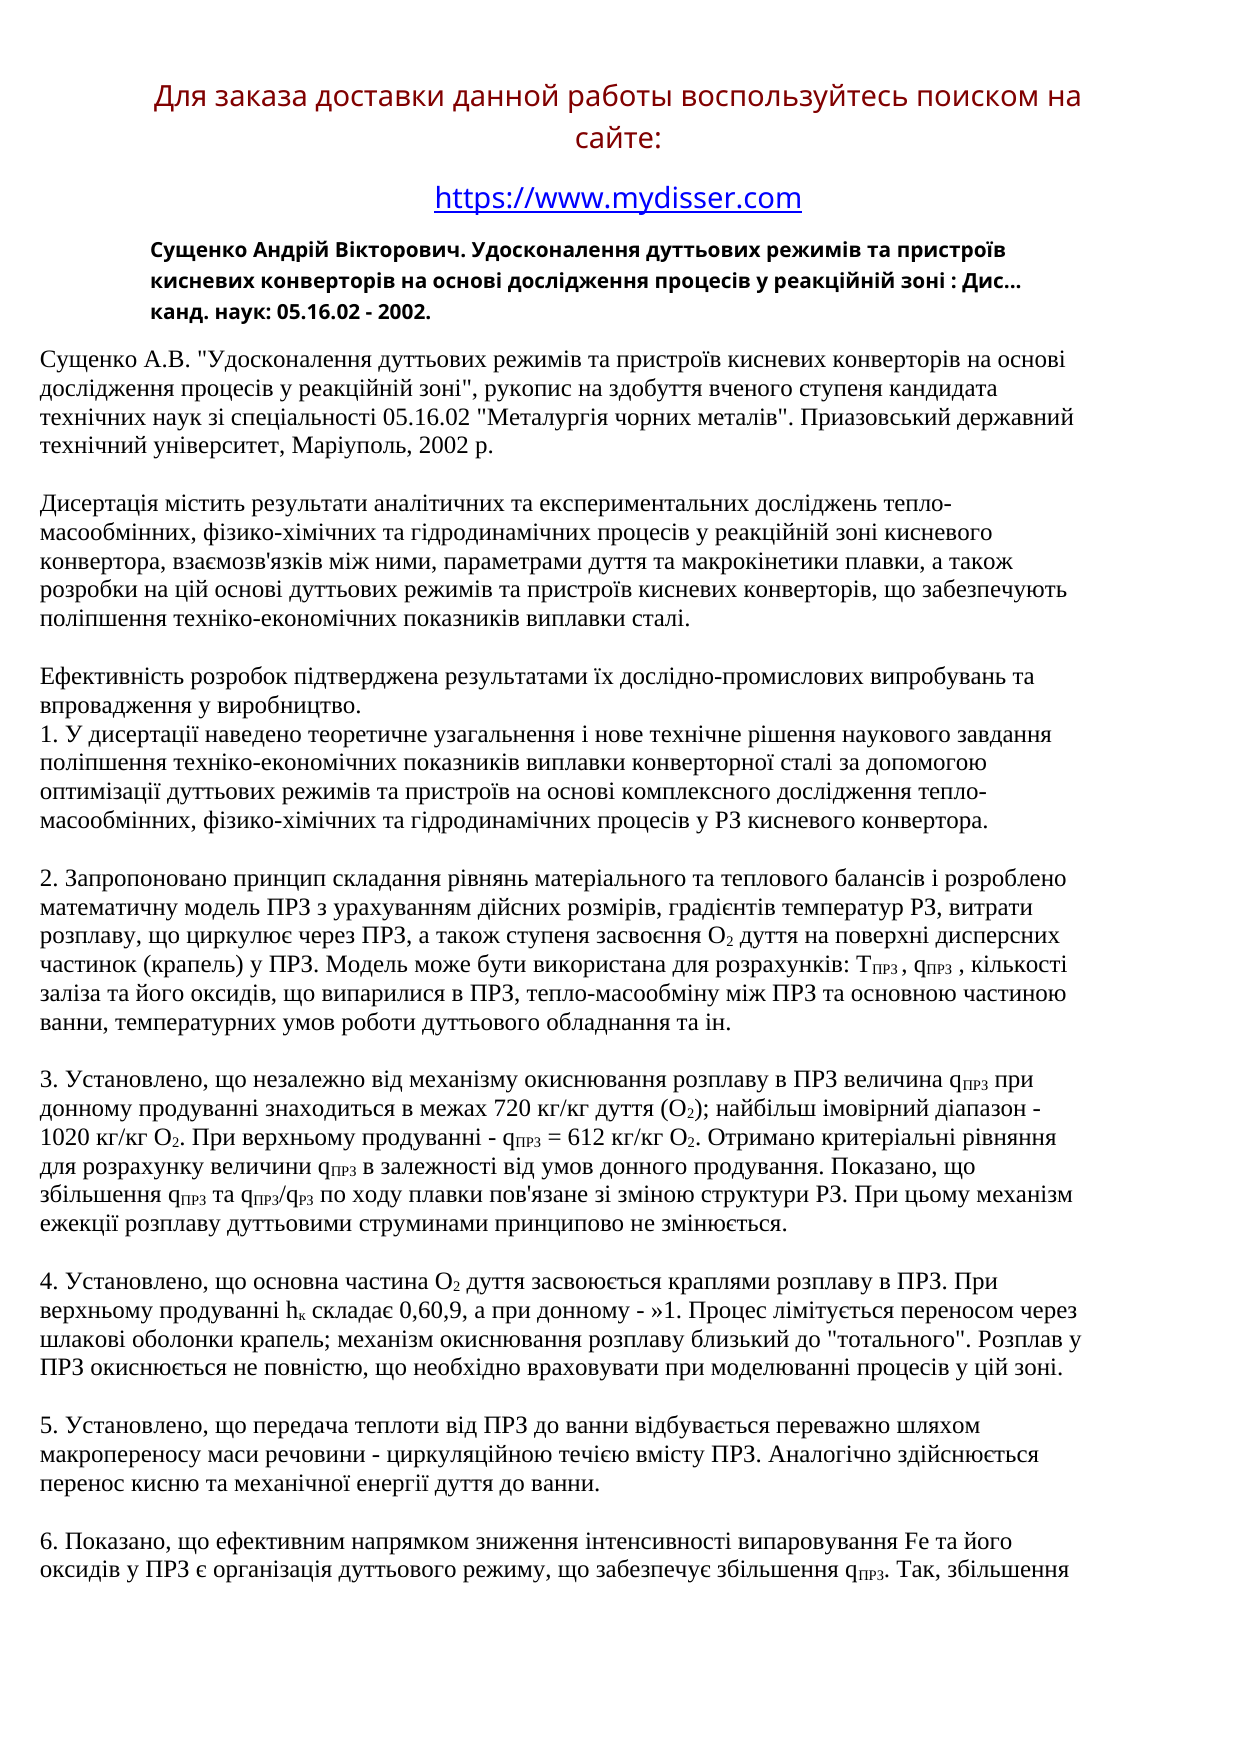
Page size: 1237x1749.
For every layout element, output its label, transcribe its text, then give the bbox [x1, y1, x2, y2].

table_header [40, 344, 1086, 719]
table_cell [40, 719, 1086, 1583]
text Сущенко Андрій Вікторович. Удосконалення дуттьових режимів та пристроїв кисневих конверторів на основі дослідження процесів у реакційній зоні : Дис... канд. наук: 05.16.02 - 2002. [150, 236, 1086, 325]
